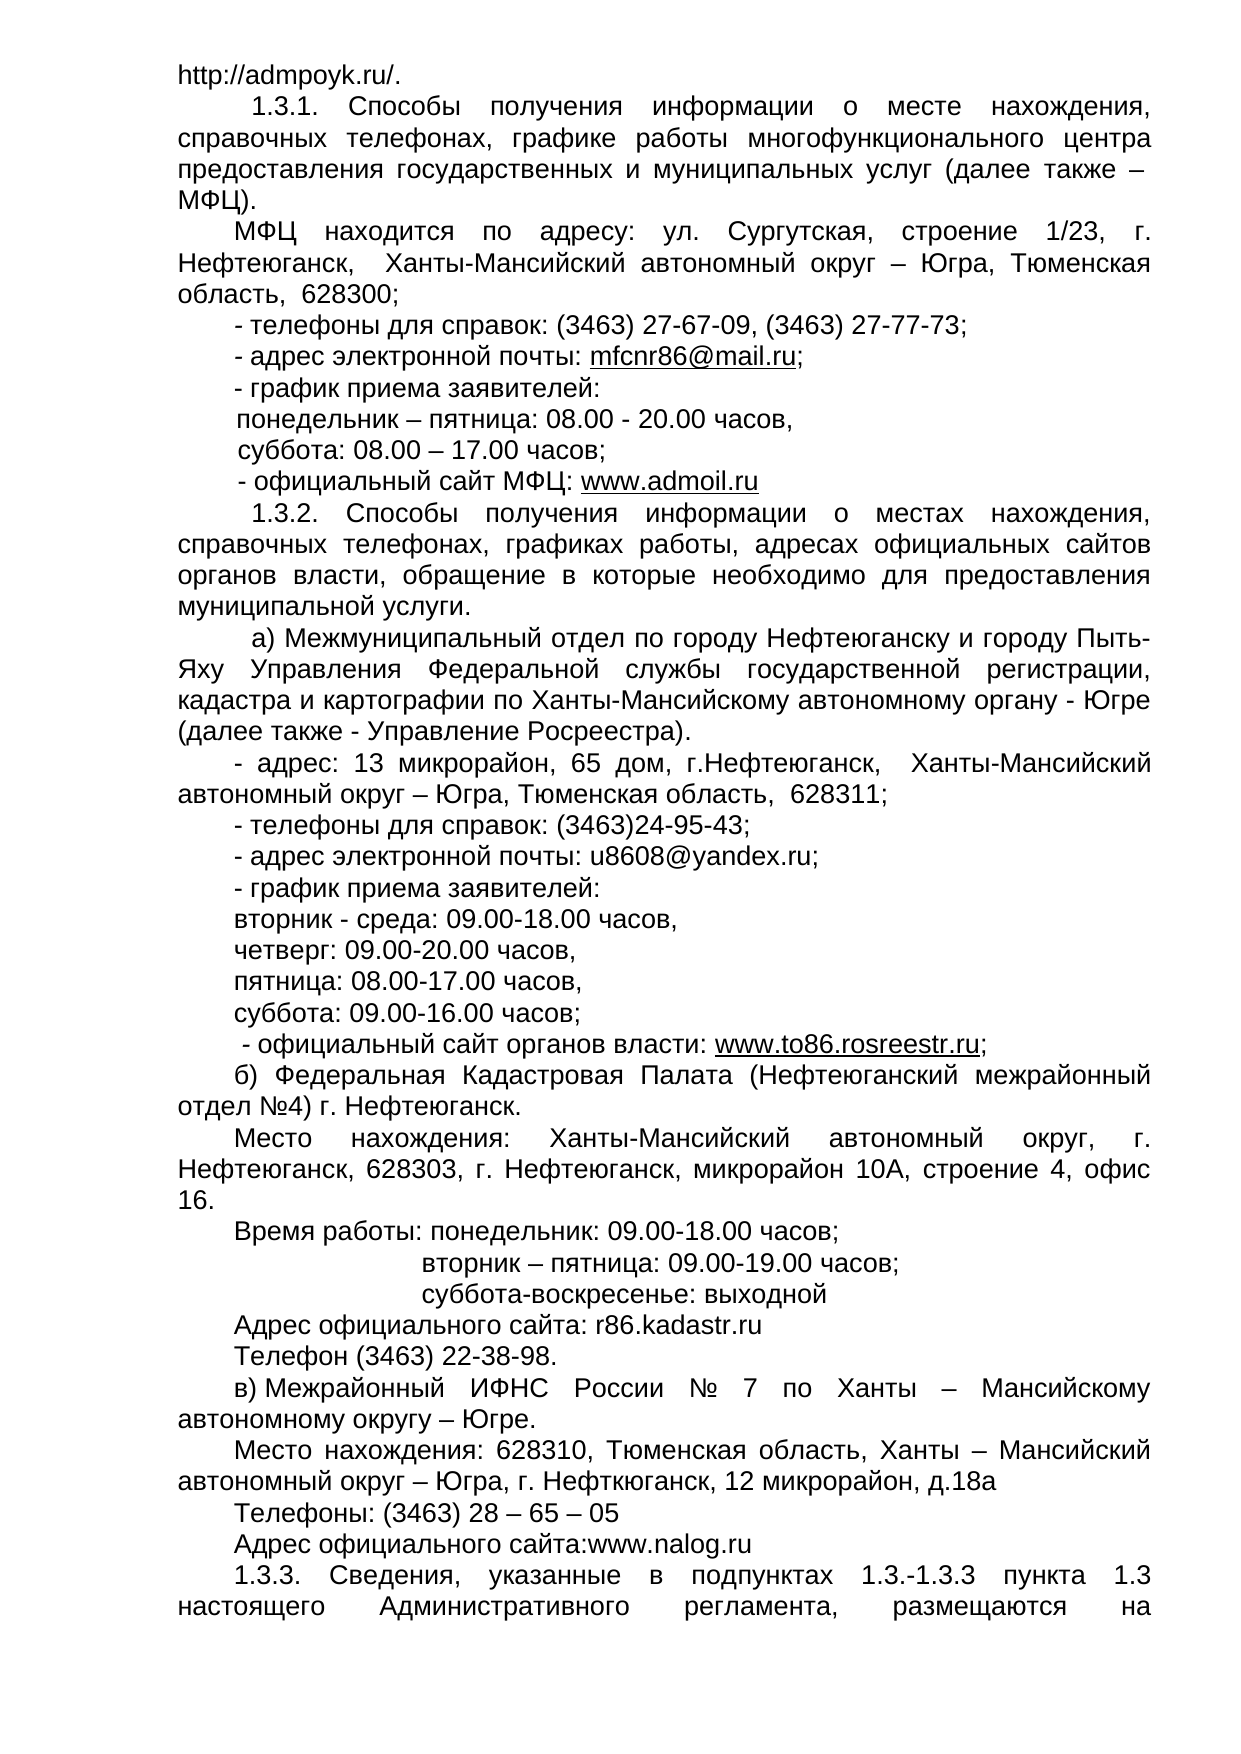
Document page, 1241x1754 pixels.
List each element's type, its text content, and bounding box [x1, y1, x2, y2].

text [177, 59, 1152, 90]
text Адрес официального сайта:www.nalog.ru [177, 1528, 1152, 1559]
text пятница: 08.00-17.00 часов, [177, 965, 1152, 997]
text Время работы: понедельник: 09.00-18.00 часов; [177, 1215, 1152, 1247]
text - адрес электронной почты: u8608@yandex.ru; [177, 840, 1152, 872]
text Телефон (3463) 22-38-98. [177, 1340, 1152, 1372]
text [177, 1559, 1152, 1622]
text - телефоны для справок: (3463) 27-67-09, (3463) 27-77-73; [177, 309, 1152, 340]
text четверг: 09.00-20.00 часов, [177, 934, 1152, 965]
text - адрес электронной почты: mfcnr86@mail.ru; [177, 340, 1152, 372]
text суббота-воскресенье: выходной [177, 1278, 1152, 1309]
text вторник – пятница: 09.00-19.00 часов; [177, 1247, 1152, 1278]
text б) Федеральная Кадастровая Палата (Нефтеюганский межрайонный отдел №4) г. Нефтеюганск. [177, 1059, 1152, 1122]
text в) Межрайонный ИФНС России № 7 по Ханты – Мансийскому автономному округу – Югре. [177, 1372, 1152, 1434]
text 1.3.1. Способы получения информации о месте нахождения, справочных телефонах, графике работы многофункционального центра предоставления государственных и муниципальных услуг (далее также – МФЦ). [177, 90, 1152, 215]
text 1.3.2. Способы получения информации о местах нахождения, справочных телефонах, графиках работы, адресах официальных сайтов органов власти, обращение в которые необходимо для предоставления муниципальной услуги. [177, 497, 1152, 622]
text Место нахождения: 628310, Тюменская область, Ханты – Мансийский автономный округ – Югра, г. Нефткюганск, 12 микрорайон, д.18а [177, 1434, 1152, 1497]
text Адрес официального сайта: r86.kadastr.ru [177, 1309, 1152, 1340]
text - официальный сайт органов власти: www.to86.rosreestr.ru; [177, 1028, 1152, 1059]
text МФЦ находится по адресу: ул. Сургутская, строение 1/23, г. Нефтеюганск, Ханты-Мансийский автономный округ – Югра, Тюменская область, 628300; [177, 215, 1152, 309]
text - график приема заявителей: [177, 872, 1152, 903]
text понедельник – пятница: 08.00 - 20.00 часов, суббота: 08.00 – 17.00 часов; - официальный сайт МФЦ: www.admoil.ru [177, 403, 1152, 497]
text Телефоны: (3463) 28 – 65 – 05 [177, 1497, 1152, 1528]
text вторник - среда: 09.00-18.00 часов, [177, 903, 1152, 934]
text - телефоны для справок: (3463)24-95-43; [177, 809, 1152, 840]
text Место нахождения: Ханты-Мансийский автономный округ, г. Нефтеюганск, 628303, г. Нефтеюганск, микрорайон 10А, строение 4, офис 16. [177, 1122, 1152, 1215]
text суббота: 09.00-16.00 часов; [177, 997, 1152, 1028]
text а) Межмуниципальный отдел по городу Нефтеюганску и городу Пыть-Яху Управления Федеральной службы государственной регистрации, кадастра и картографии по Ханты-Мансийскому автономному органу - Югре (далее также - Управление Росреестра). [177, 622, 1152, 747]
text - график приема заявителей: [177, 372, 1152, 403]
text - адрес: 13 микрорайон, 65 дом, г.Нефтеюганск, Ханты-Мансийский автономный округ – Югра, Тюменская область, 628311; [177, 747, 1152, 809]
